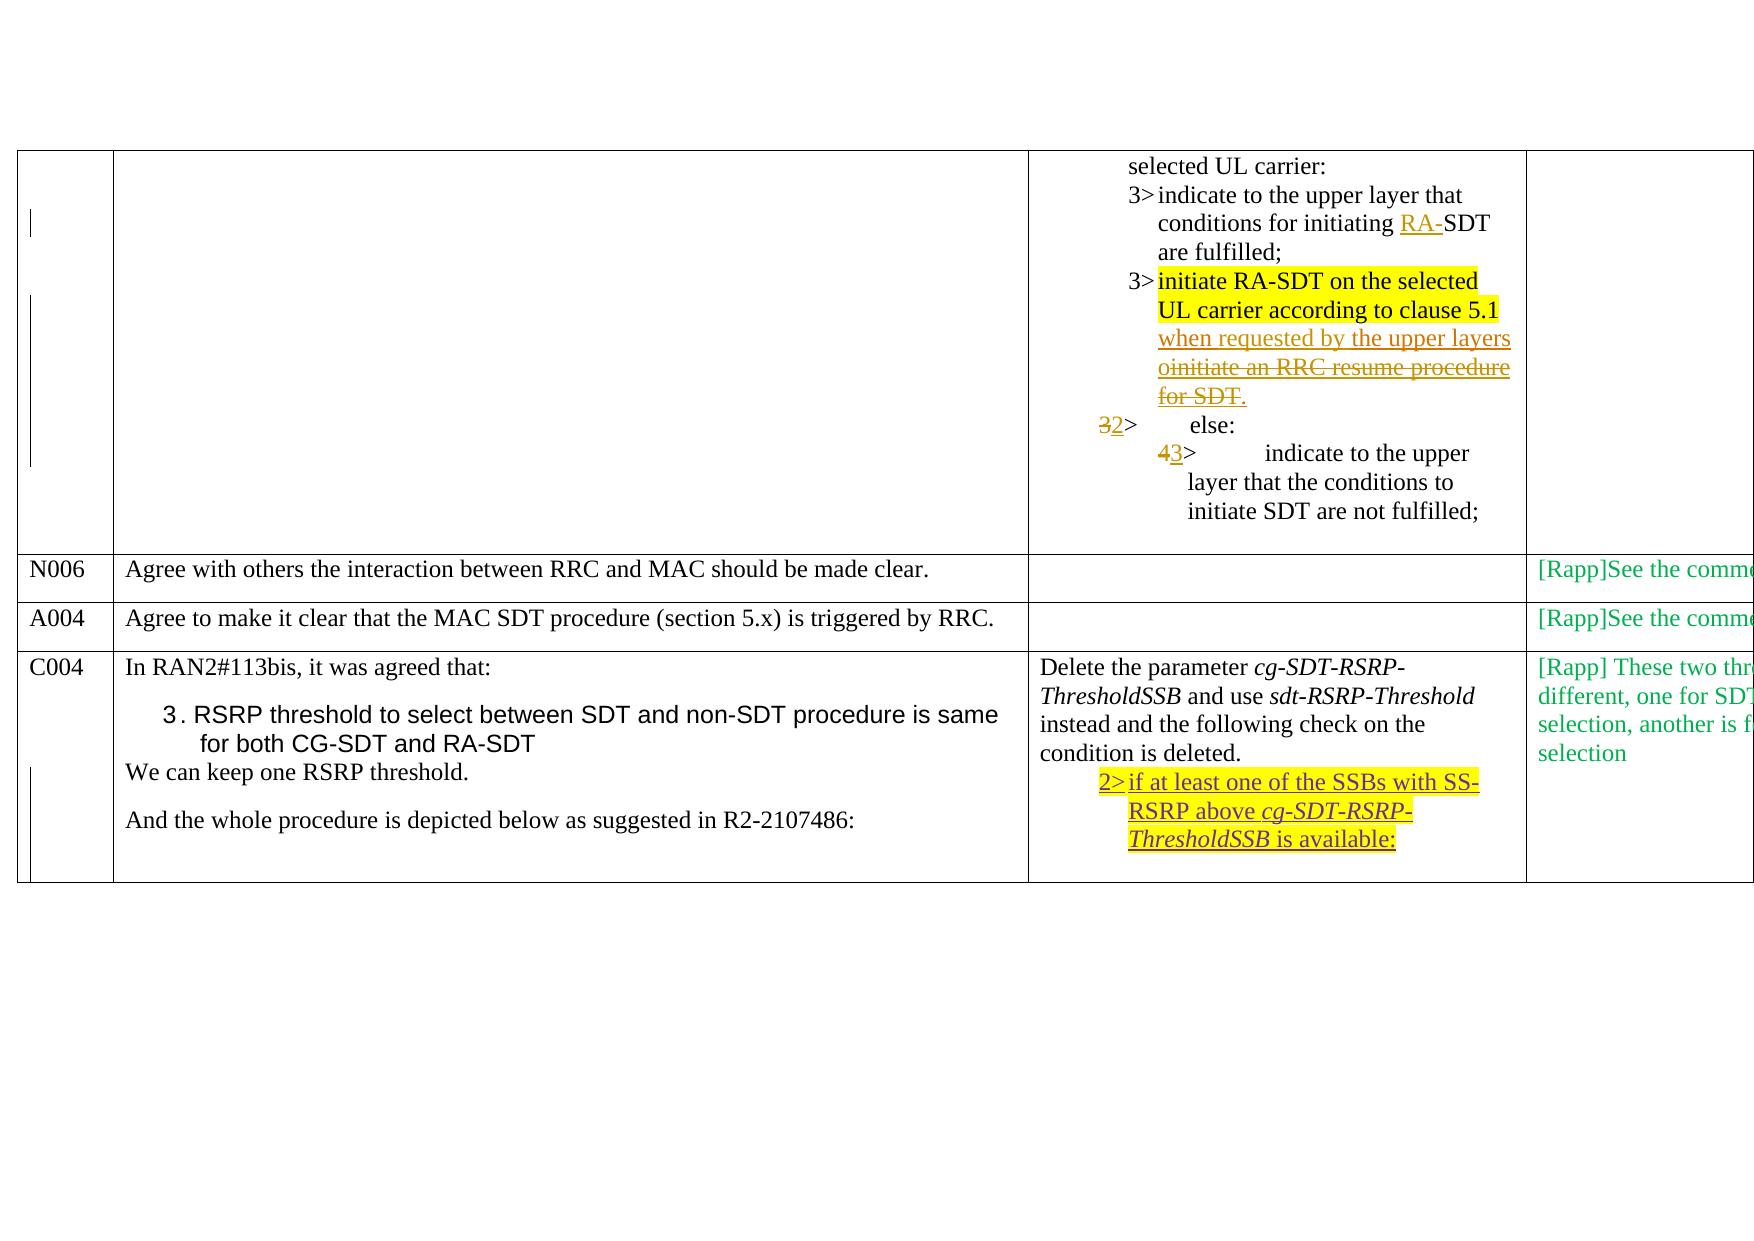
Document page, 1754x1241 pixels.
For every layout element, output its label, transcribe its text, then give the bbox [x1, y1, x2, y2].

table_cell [1527, 652, 1753, 882]
table_cell [Rapp]See the comments above [1527, 603, 1753, 651]
table_cell [1029, 603, 1526, 651]
table_cell A004 [18, 603, 113, 651]
table_cell L104 [18, 151, 113, 553]
table_cell Agree to make it clear that the MAC SDT procedure (section 5.x) is triggered by RRC. [114, 603, 1028, 651]
table_cell [Rapp]See the comments above [1527, 555, 1753, 602]
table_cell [1029, 151, 1526, 553]
table_cell Agree with others the interaction between RRC and MAC should be made clear. [114, 555, 1028, 602]
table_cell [114, 151, 1028, 553]
table_cell C004 [18, 652, 113, 882]
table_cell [1527, 151, 1753, 553]
table_cell [1029, 555, 1526, 602]
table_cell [114, 652, 1028, 882]
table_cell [1029, 652, 1526, 882]
table_cell N006 [18, 555, 113, 602]
